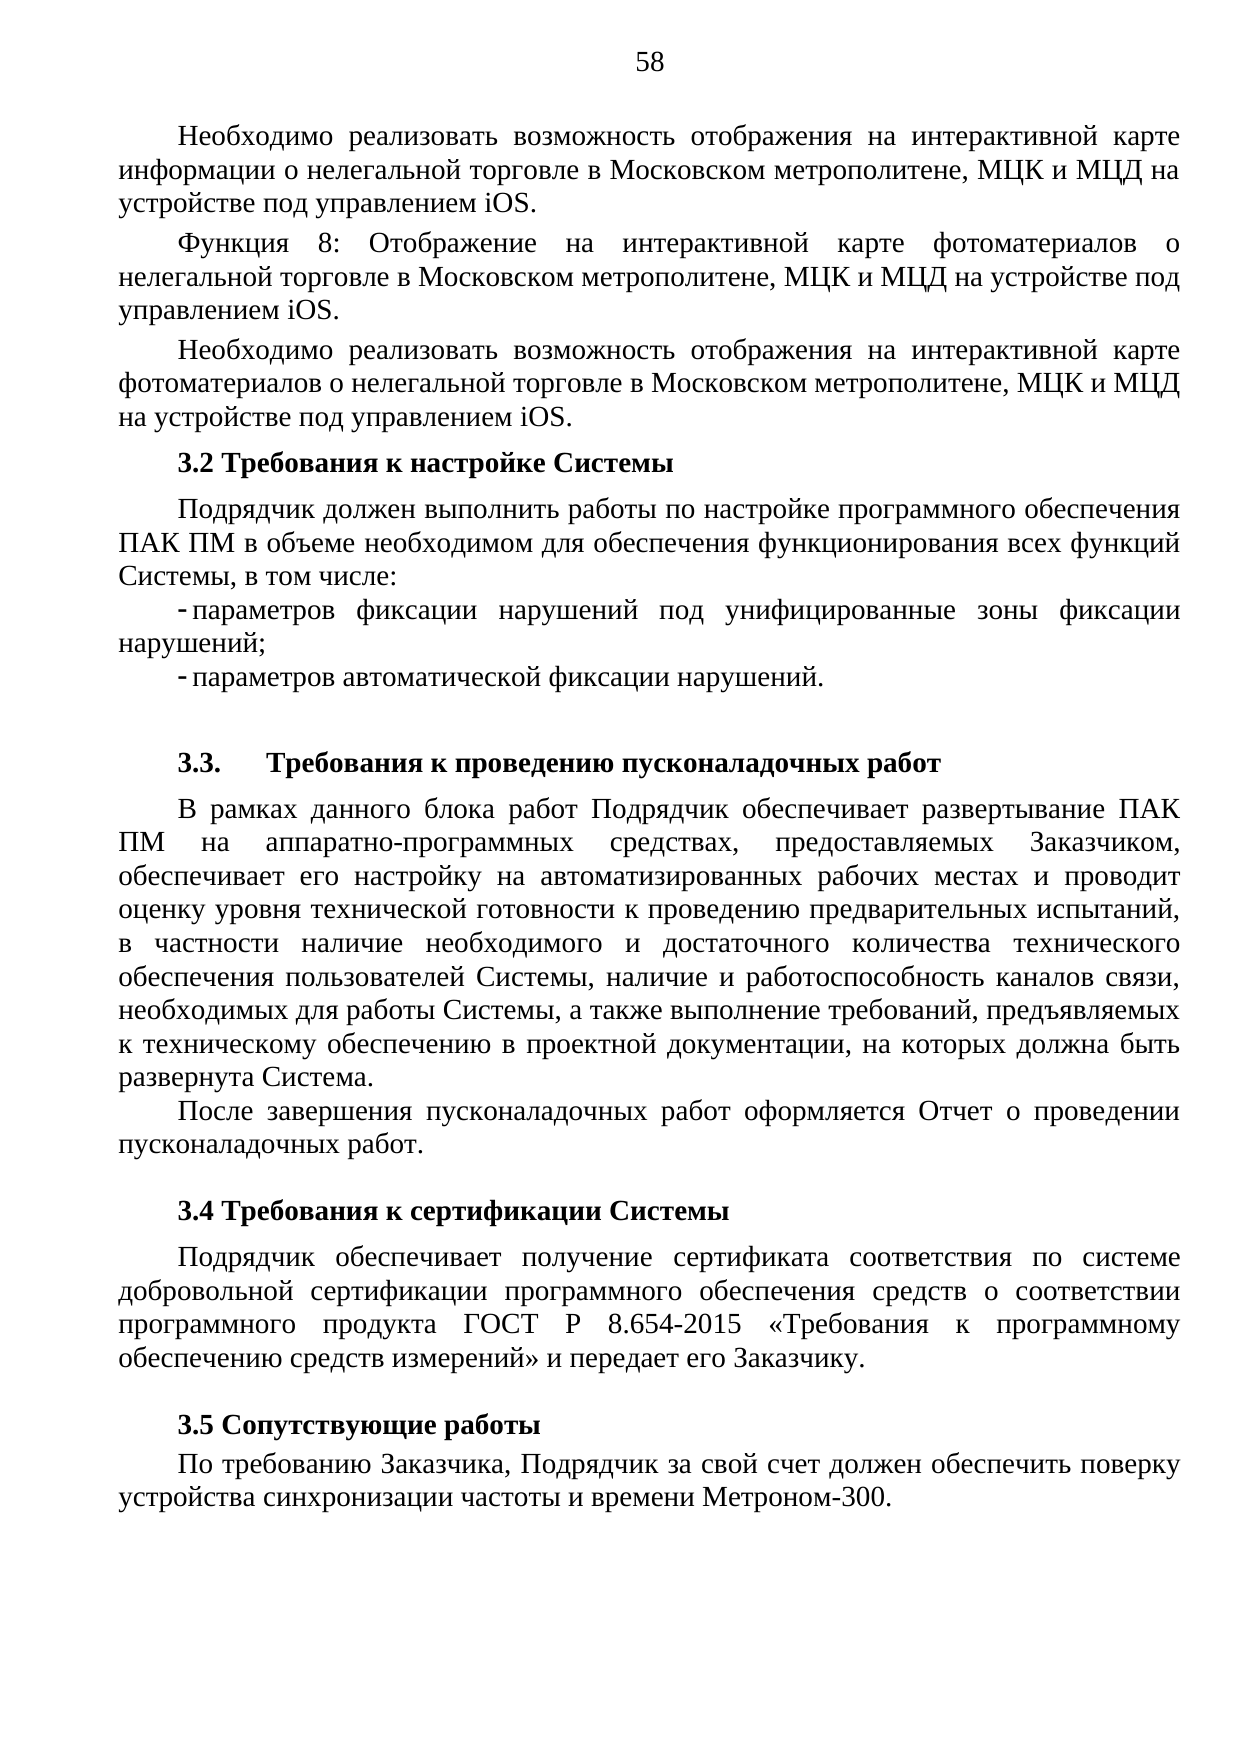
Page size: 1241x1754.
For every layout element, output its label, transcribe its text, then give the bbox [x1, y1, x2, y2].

text Подрядчик должен выполнить работы по настройке программного обеспечения ПАК ПМ в объеме необходимом для обеспечения функционирования всех функций Системы, в том числе: [118, 491, 1181, 592]
text Необходимо реализовать возможность отображения на интерактивной карте фотоматериалов о нелегальной торговле в Московском метрополитене, МЦК и МЦД на устройстве под управлением iOS. [118, 332, 1181, 433]
list параметров фиксации нарушений под унифицированные зоны фиксации нарушений; [118, 592, 1181, 659]
text Подрядчик обеспечивает получение сертификата соответствия по системе добровольной сертификации программного обеспечения средств о соответствии программного продукта ГОСТ Р 8.654-2015 «Требования к программному обеспечению средств измерений» и передает его Заказчику. [118, 1239, 1181, 1374]
text Функция 8: Отображение на интерактивной карте фотоматериалов о нелегальной торговле в Московском метрополитене, МЦК и МЦД на устройстве под управлением iOS. [118, 225, 1181, 326]
text В рамках данного блока работ Подрядчик обеспечивает развертывание ПАК ПМ на аппаратно-программных средствах, предоставляемых Заказчиком, обеспечивает его настройку на автоматизированных рабочих местах и проводит оценку уровня технической готовности к проведению предварительных испытаний, в частности наличие необходимого и достаточного количества технического обеспечения пользователей Системы, наличие и работоспособность каналов связи, необходимых для работы Системы, а также выполнение требований, предъявляемых к техническому обеспечению в проектной документации, на которых должна быть развернута Система. [118, 791, 1181, 1093]
text Необходимо реализовать возможность отображения на интерактивной карте информации о нелегальной торговле в Московском метрополитене, МЦК и МЦД на устройстве под управлением iOS. [118, 118, 1181, 219]
text По требованию Заказчика, Подрядчик за свой счет должен обеспечить поверку устройства синхронизации частоты и времени Метроном-300. [118, 1446, 1181, 1513]
subtitle 3.4 Требования к сертификации Системы [118, 1193, 1181, 1227]
list параметров автоматической фиксации нарушений. [118, 659, 1181, 693]
text После завершения пусконаладочных работ оформляется Отчет о проведении пусконаладочных работ. [118, 1093, 1181, 1160]
subtitle 3.2 Требования к настройке Системы [118, 445, 1181, 479]
subtitle 3.3. Требования к проведению пусконаладочных работ [118, 745, 1181, 778]
text 3.5 Сопутствующие работы [118, 1407, 1181, 1441]
